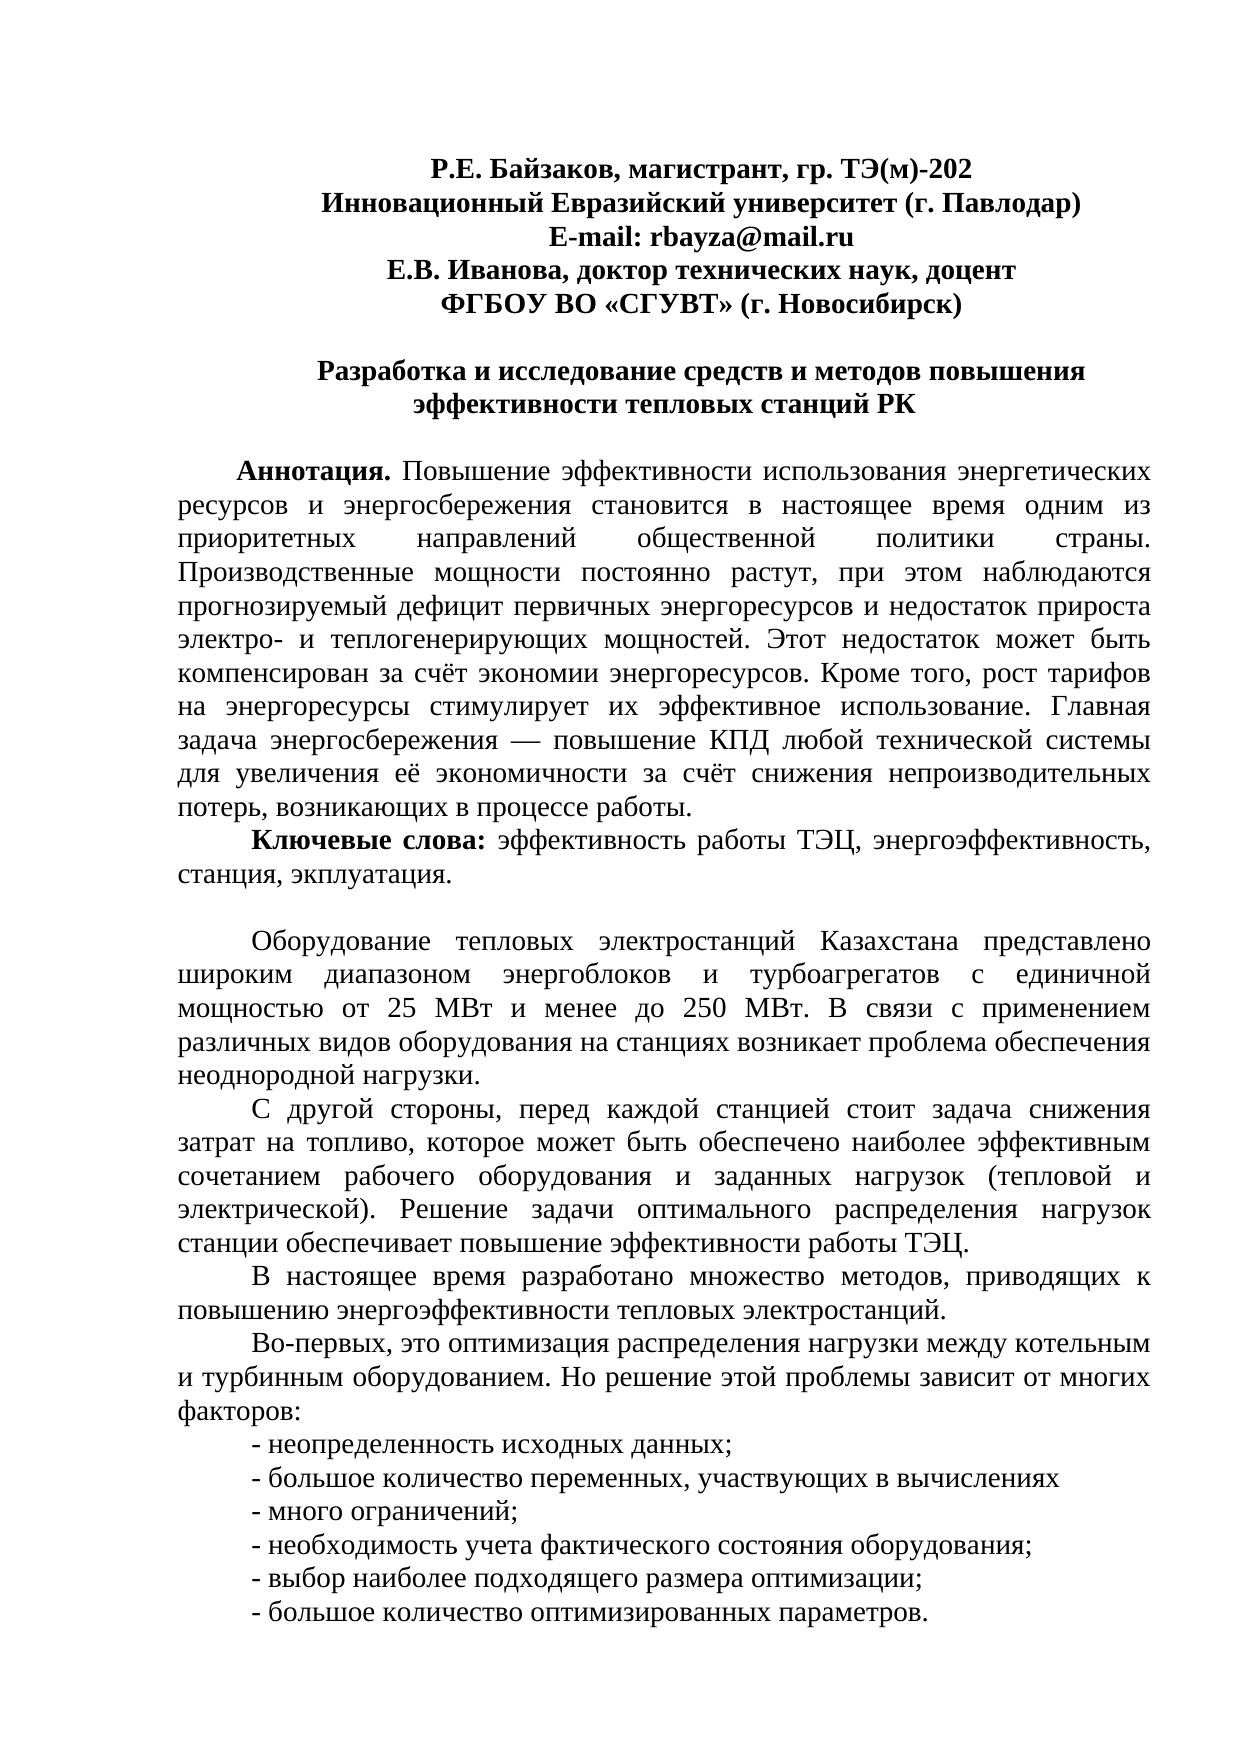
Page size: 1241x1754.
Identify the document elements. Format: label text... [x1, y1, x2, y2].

text - большое количество переменных, участвующих в вычислениях [177, 1460, 1152, 1493]
text - неопределенность исходных данных; [177, 1426, 1152, 1460]
text Разработка и исследование средств и методов повышения эффективности тепловых станций РК [177, 353, 1152, 420]
text - большое количество оптимизированных параметров. [177, 1594, 1152, 1627]
text В настоящее время разработано множество методов, приводящих к повышению энергоэффективности тепловых электростанций. [177, 1258, 1152, 1326]
text Оборудование тепловых электростанций Казахстана представлено широким диапазоном энергоблоков и турбоагрегатов с единичной мощностью от 25 МВт и менее до 250 МВт. В связи с применением различных видов оборудования на станциях возникает проблема обеспечения неоднородной нагрузки. [177, 923, 1152, 1091]
text С другой стороны, перед каждой станцией стоит задача снижения затрат на топливо, которое может быть обеспечено наиболее эффективным сочетанием рабочего оборудования и заданных нагрузок (тепловой и электрической). Решение задачи оптимального распределения нагрузок станции обеспечивает повышение эффективности работы ТЭЦ. [177, 1091, 1152, 1258]
text Е.В. Иванова, доктор технических наук, доцент [177, 252, 1152, 286]
text Ключевые слова: эффективность работы ТЭЦ, энергоэффективность, станция, экплуатация. [177, 822, 1152, 889]
text Инновационный Евразийский университет (г. Павлодар) [177, 185, 1152, 219]
text - необходимость учета фактического состояния оборудования; [177, 1527, 1152, 1560]
text ФГБОУ ВО «СГУВТ» (г. Новосибирск) [177, 286, 1152, 319]
text Е-mail: rbayza@mail.ru [177, 219, 1152, 252]
text Во-первых, это оптимизация распределения нагрузки между котельным и турбинным оборудованием. Но решение этой проблемы зависит от многих факторов: [177, 1326, 1152, 1426]
text Р.Е. Байзаков, магистрант, гр. ТЭ(м)-202 [177, 152, 1152, 185]
text - много ограничений; [177, 1493, 1152, 1527]
text - выбор наиболее подходящего размера оптимизации; [177, 1560, 1152, 1594]
text Аннотация. Повышение эффективности использования энергетических ресурсов и энергосбережения становится в настоящее время одним из приоритетных направлений общественной политики страны. Производственные мощности постоянно растут, при этом наблюдаются прогнозируемый дефицит первичных энергоресурсов и недостаток прироста электро- и теплогенерирующих мощностей. Этот недостаток может быть компенсирован за счёт экономии энергоресурсов. Кроме того, рост тарифов на энергоресурсы стимулирует их эффективное использование. Главная задача энергосбережения — повышение КПД любой технической системы для увеличения её экономичности за счёт снижения непроизводительных потерь, возникающих в процессе работы. [177, 453, 1152, 822]
